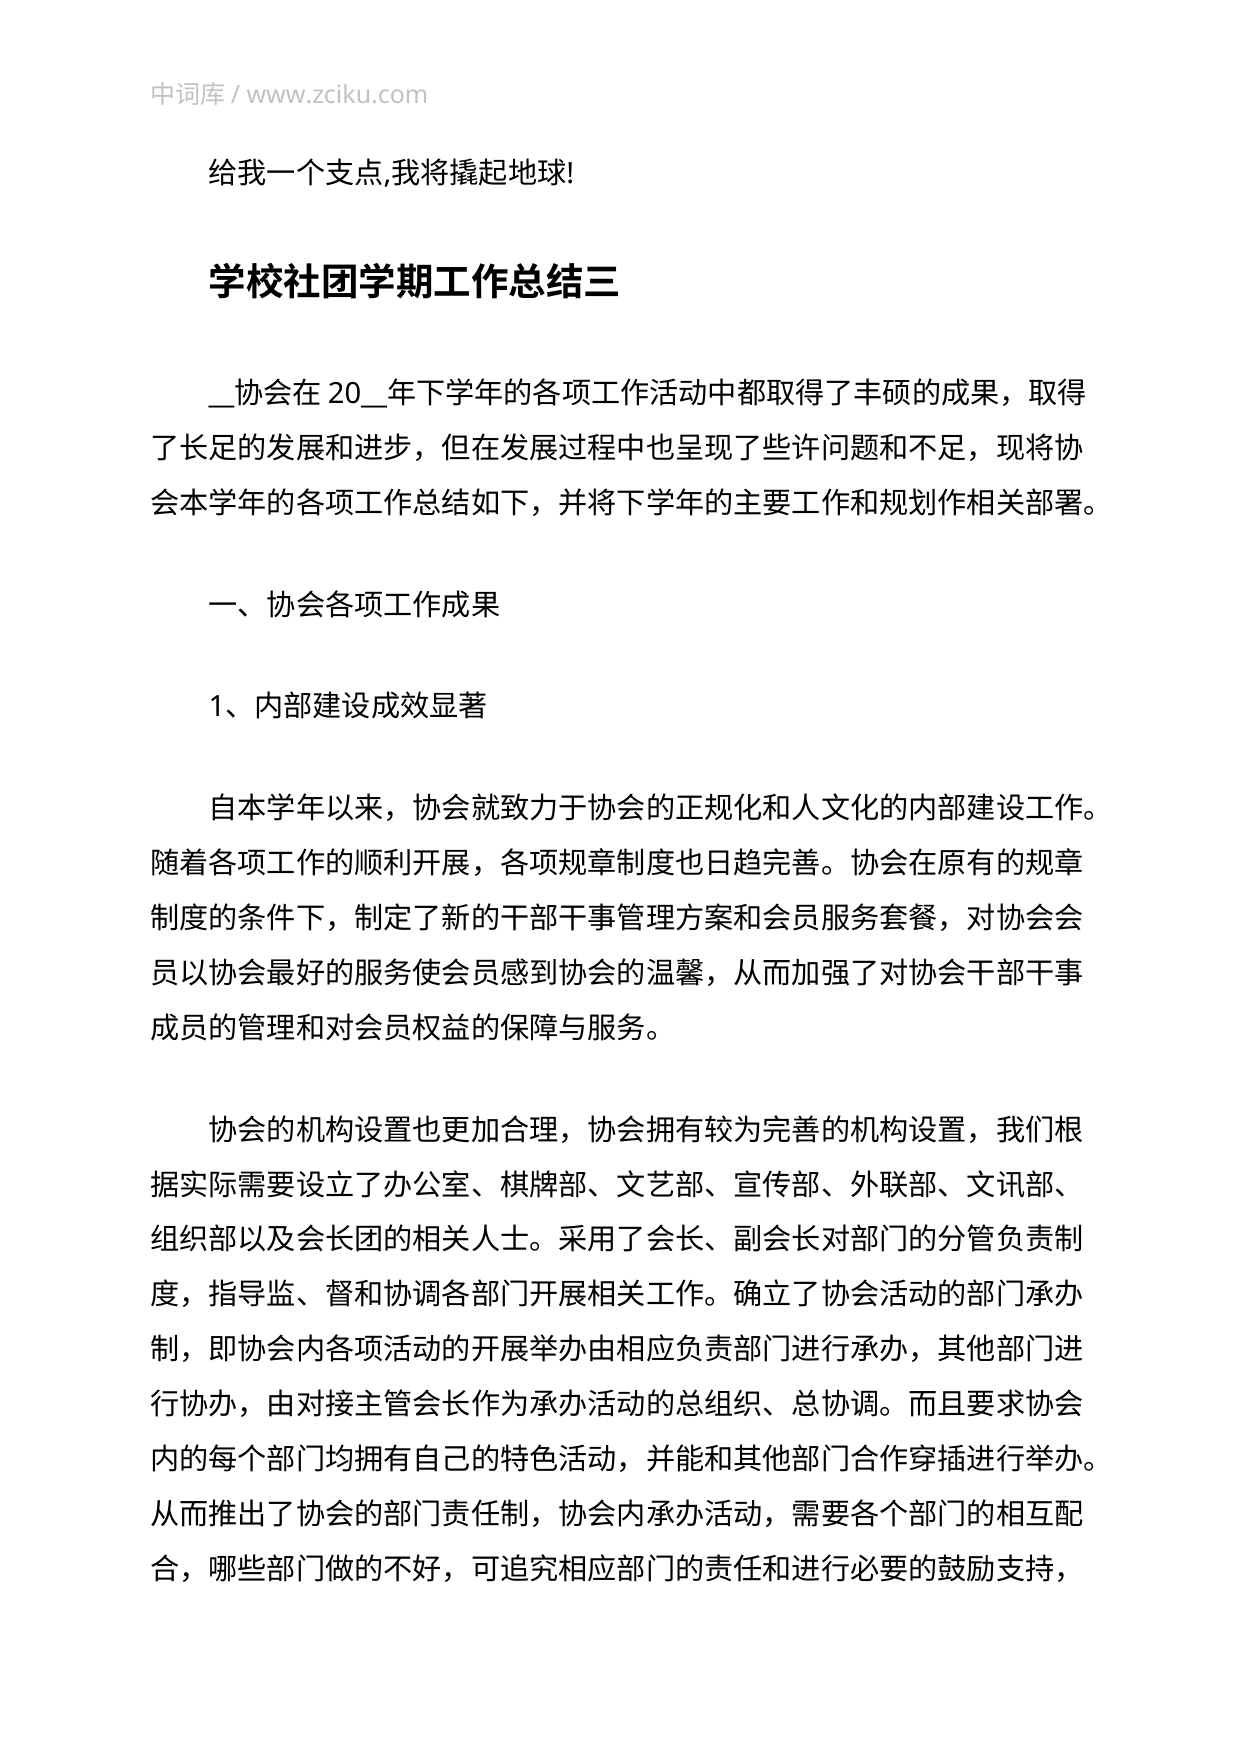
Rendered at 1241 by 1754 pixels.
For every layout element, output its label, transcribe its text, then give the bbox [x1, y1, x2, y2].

text 一、协会各项工作成果 [150, 581, 1090, 623]
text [150, 1106, 1090, 1588]
text 自本学年以来，协会就致力于协会的正规化和人文化的内部建设工作。随着各项工作的顺利开展，各项规章制度也日趋完善。协会在原有的规章制度的条件下，制定了新的干部干事管理方案和会员服务套餐，对协会会员以协会最好的服务使会员感到协会的温馨，从而加强了对协会干部干事成员的管理和对会员权益的保障与服务。 [150, 785, 1090, 1047]
text 1、内部建设成效显著 [150, 683, 1090, 725]
text __协会在20__年下学年的各项工作活动中都取得了丰硕的成果，取得了长足的发展和进步，但在发展过程中也呈现了些许问题和不足，现将协会本学年的各项工作总结如下，并将下学年的主要工作和规划作相关部署。 [150, 369, 1090, 522]
text 学校社团学期工作总结三 [150, 252, 1090, 306]
text 给我一个支点,我将撬起地球! [150, 150, 1090, 192]
